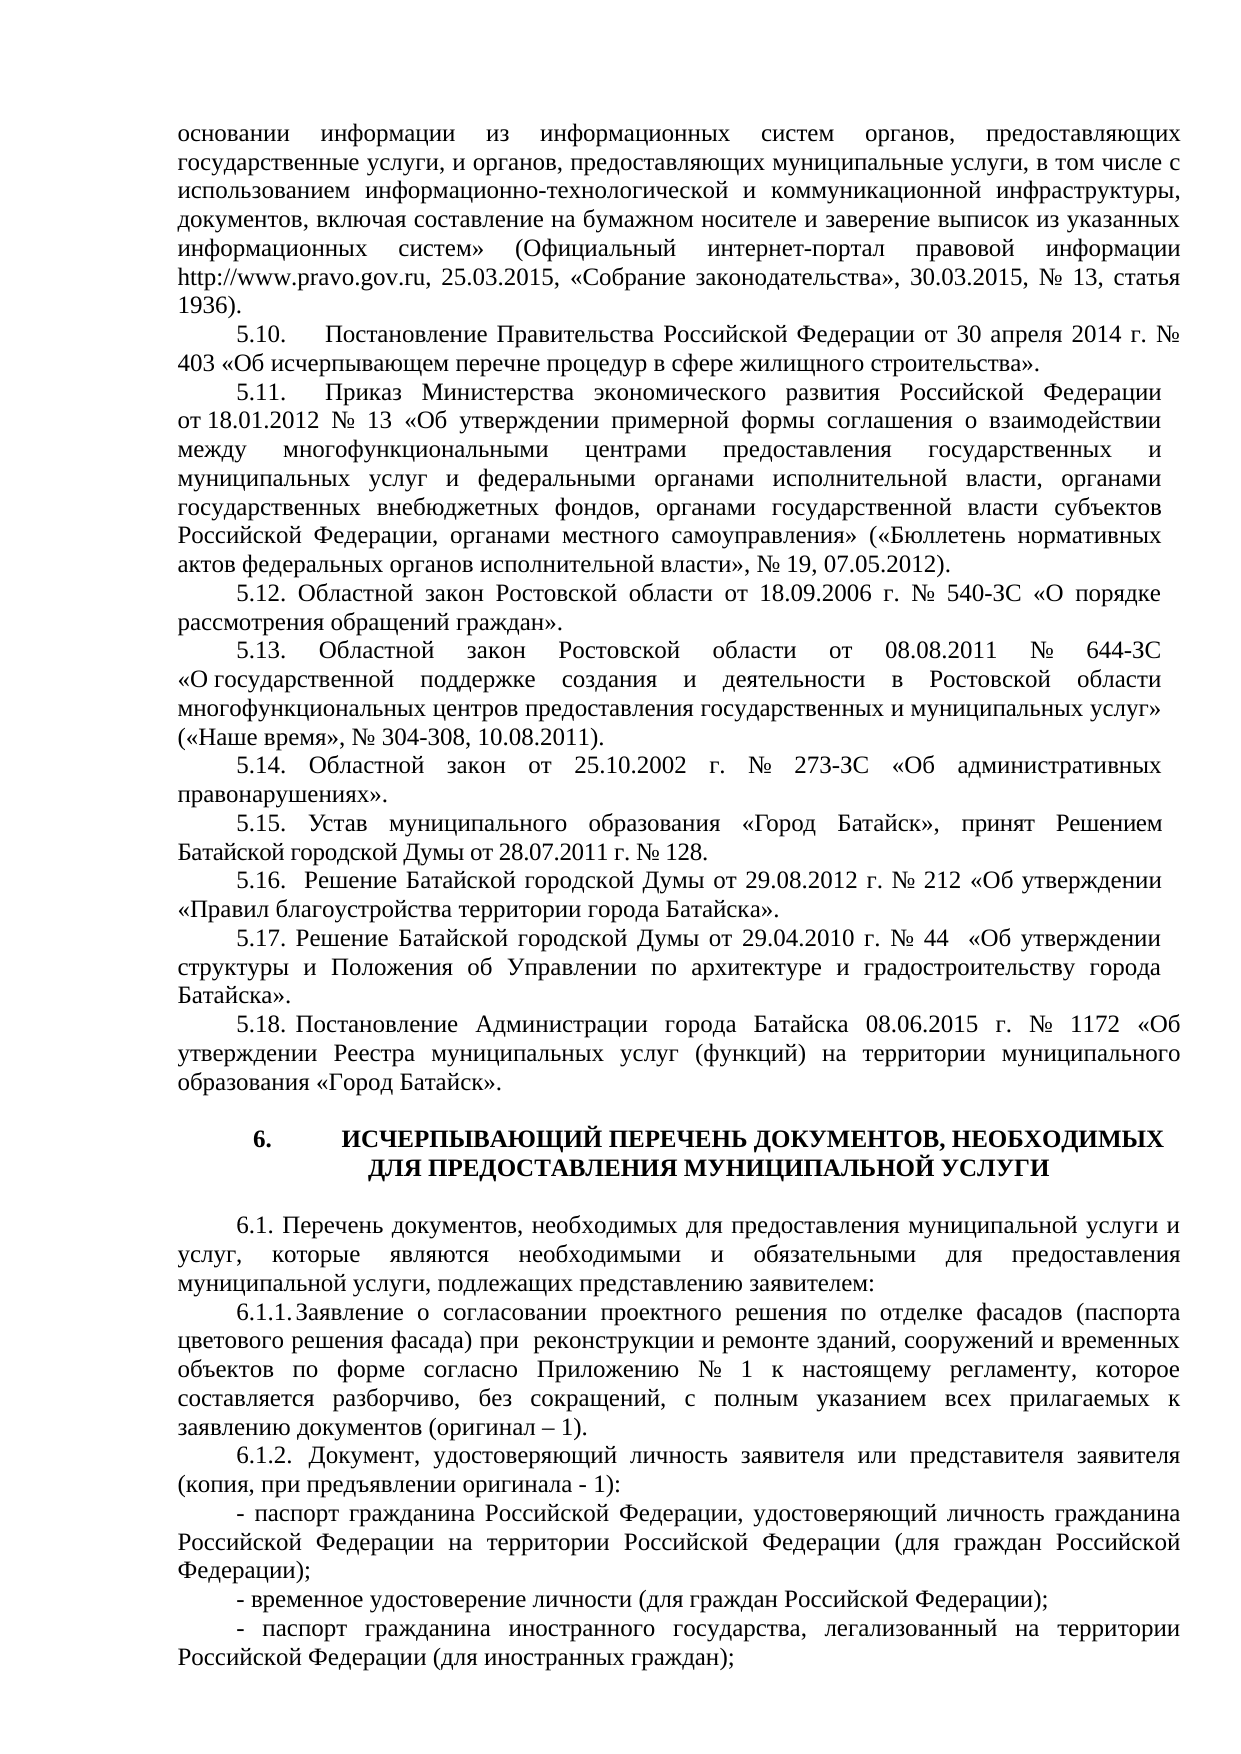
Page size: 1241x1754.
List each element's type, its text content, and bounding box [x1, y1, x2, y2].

text 5.15. Устав муниципального образования «Город Батайск», принят Решением Батайской городской Думы от 28.07.2011 г. № 128. [177, 808, 1162, 866]
list Решение Батайской городской Думы от 29.04.2010 г. № 44 «Об утверждении структуры и Положения об Управлении по архитектуре и градостроительству города Батайска». [177, 923, 1162, 1009]
list основании информации из информационных систем органов, предоставляющих государственные услуги, и органов, предоставляющих муниципальные услуги, в том числе с использованием информационно-технологической и коммуникационной инфраструктуры, документов, включая составление на бумажном носителе и заверение выписок из указанных информационных систем» (Официальный интернет-портал правовой информации http://www.pravo.gov.ru, 25.03.2015, «Собрание законодательства», 30.03.2015, № 13, статья 1936). [177, 118, 1181, 319]
list Решение Батайской городской Думы от 29.08.2012 г. № 212 «Об утверждении «Правил благоустройства территории города Батайска». [177, 866, 1162, 923]
list Документ, удостоверяющий личность заявителя или представителя заявителя (копия, при предъявлении оригинала - 1): [177, 1441, 1181, 1498]
list Исчерпывающий перечень документов, необходимых [177, 1124, 1181, 1153]
list Заявление о согласовании проектного решения по отделке фасадов (паспорта цветового решения фасада) при реконструкции и ремонте зданий, сооружений и временных объектов по форме согласно Приложению № 1 к настоящему регламенту, которое составляется разборчиво, без сокращений, с полным указанием всех прилагаемых к заявлению документов (оригинал – 1). [177, 1297, 1181, 1441]
list 5.13. Областной закон Ростовской области от 08.08.2011 № 644-ЗС «О государственной поддержке создания и деятельности в Ростовской области многофункциональных центров предоставления государственных и муниципальных услуг» («Наше время», № 304-308, 10.08.2011). [177, 636, 1162, 751]
text 6.1. Перечень документов, необходимых для предоставления муниципальной услуги и услуг, которые являются необходимыми и обязательными для предоставления муниципальной услуги, подлежащих представлению заявителем: [177, 1211, 1181, 1297]
list 5.12. Областной закон Ростовской области от 18.09.2006 г. № 540-ЗС «О порядке рассмотрения обращений граждан». [177, 578, 1162, 636]
text - временное удостоверение личности (для граждан Российской Федерации); [177, 1584, 1181, 1613]
text 5.14. Областной закон от 25.10.2002 г. № 273-ЗС «Об административных правонарушениях». [177, 751, 1162, 808]
text - паспорт гражданина Российской Федерации, удостоверяющий личность гражданина Российской Федерации на территории Российской Федерации (для граждан Российской Федерации); [177, 1498, 1181, 1584]
list Приказ Министерства экономического развития Российской Федерации от 18.01.2012 № 13 «Об утверждении примерной формы соглашения о взаимодействии между многофункциональными центрами предоставления государственных и муниципальных услуг и федеральными органами исполнительной власти, органами государственных внебюджетных фондов, органами государственной власти субъектов Российской Федерации, органами местного самоуправления» («Бюллетень нормативных актов федеральных органов исполнительной власти», № 19, 07.05.2012). [177, 377, 1162, 578]
text - паспорт гражданина иностранного государства, легализованный на территории Российской Федерации (для иностранных граждан); [177, 1613, 1181, 1671]
list Постановление Администрации города Батайска 08.06.2015 г. № 1172 «Об утверждении Реестра муниципальных услуг (функций) на территории муниципального образования «Город Батайск». [177, 1009, 1181, 1096]
list Постановление Правительства Российской Федерации от 30 апреля 2014 г. № 403 «Об исчерпывающем перечне процедур в сфере жилищного строительства». [177, 319, 1181, 377]
text для предоставления муниципальной услуги [177, 1153, 1181, 1182]
